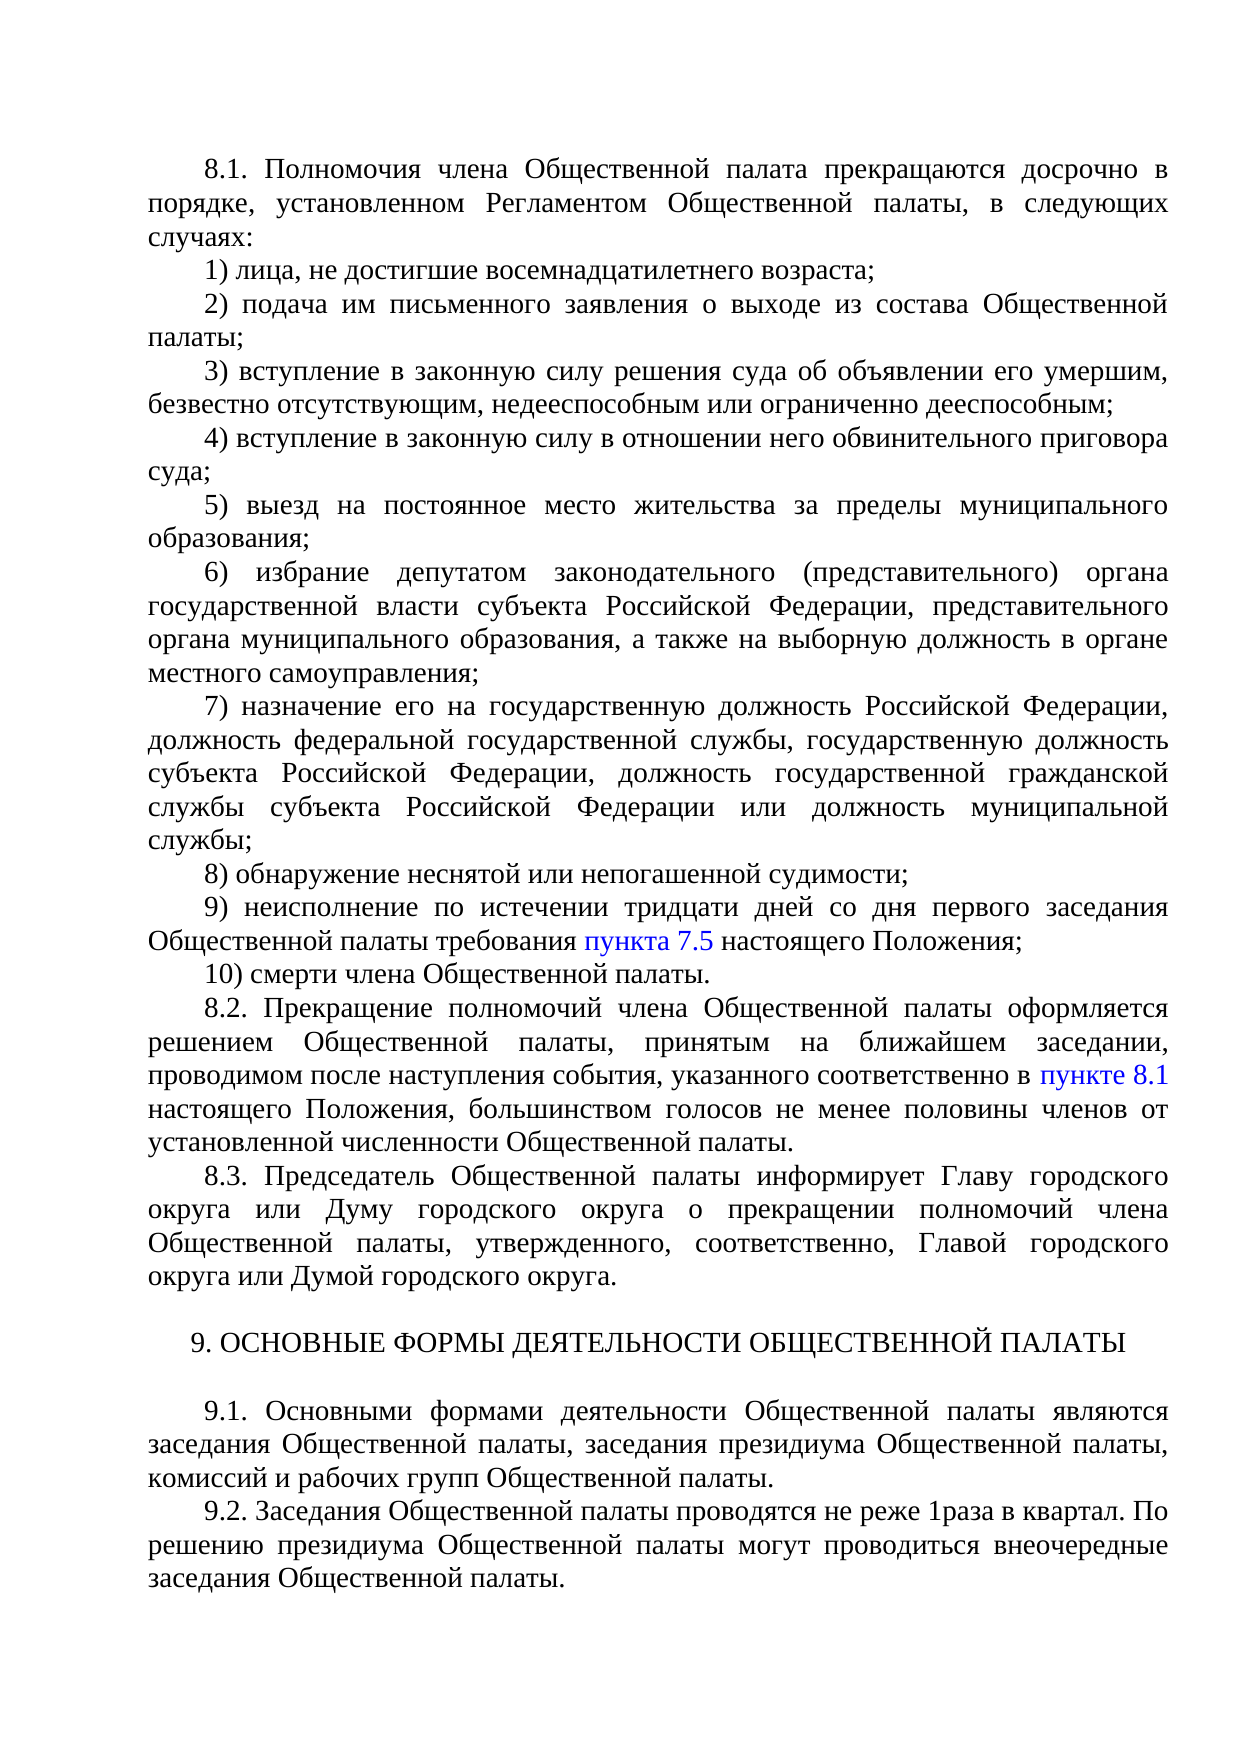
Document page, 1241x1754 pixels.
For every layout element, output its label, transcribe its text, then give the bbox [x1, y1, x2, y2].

text 9.2. Заседания Общественной палаты проводятся не реже 1раза в квартал. По решению президиума Общественной палаты могут проводиться внеочередные заседания Общественной палаты. [148, 1493, 1169, 1594]
text 1) лица, не достигшие восемнадцатилетнего возраста; [148, 252, 1169, 286]
text 6) избрание депутатом законодательного (представительного) органа государственной власти субъекта Российской Федерации, представительного органа муниципального образования, а также на выборную должность в органе местного самоуправления; [148, 554, 1169, 688]
text 3) вступление в законную силу решения суда об объявлении его умершим, безвестно отсутствующим, недееспособным или ограниченно дееспособным; [148, 353, 1169, 420]
text 8) обнаружение неснятой или непогашенной судимости; [148, 856, 1169, 889]
text 8.3. Председатель Общественной палаты информирует Главу городского округа или Думу городского округа о прекращении полномочий члена Общественной палаты, утвержденного, соответственно, Главой городского округа или Думой городского округа. [148, 1158, 1169, 1292]
text 10) смерти члена Общественной палаты. [148, 957, 1169, 990]
text 8.1. Полномочия члена Общественной палата прекращаются досрочно в порядке, установленном Регламентом Общественной палаты, в следующих случаях: [148, 152, 1169, 252]
text 8.2. Прекращение полномочий члена Общественной палаты оформляется решением Общественной палаты, принятым на ближайшем заседании, проводимом после наступления события, указанного соответственно в пункте 8.1 настоящего Положения, большинством голосов не менее половины членов от установленной численности Общественной палаты. [148, 990, 1169, 1158]
text 7) назначение его на государственную должность Российской Федерации, должность федеральной государственной службы, государственную должность субъекта Российской Федерации, должность государственной гражданской службы субъекта Российской Федерации или должность муниципальной службы; [148, 688, 1169, 856]
text 9.1. Основными формами деятельности Общественной палаты являются заседания Общественной палаты, заседания президиума Общественной палаты, комиссий и рабочих групп Общественной палаты. [148, 1393, 1169, 1493]
text 9. ОСНОВНЫЕ ФОРМЫ ДЕЯТЕЛЬНОСТИ ОБЩЕСТВЕННОЙ ПАЛАТЫ [148, 1326, 1169, 1359]
text 4) вступление в законную силу в отношении него обвинительного приговора суда; [148, 420, 1169, 487]
text 5) выезд на постоянное место жительства за пределы муниципального образования; [148, 487, 1169, 554]
text 9) неисполнение по истечении тридцати дней со дня первого заседания Общественной палаты требования пункта 7.5 настоящего Положения; [148, 889, 1169, 957]
text 2) подача им письменного заявления о выходе из состава Общественной палаты; [148, 286, 1169, 353]
